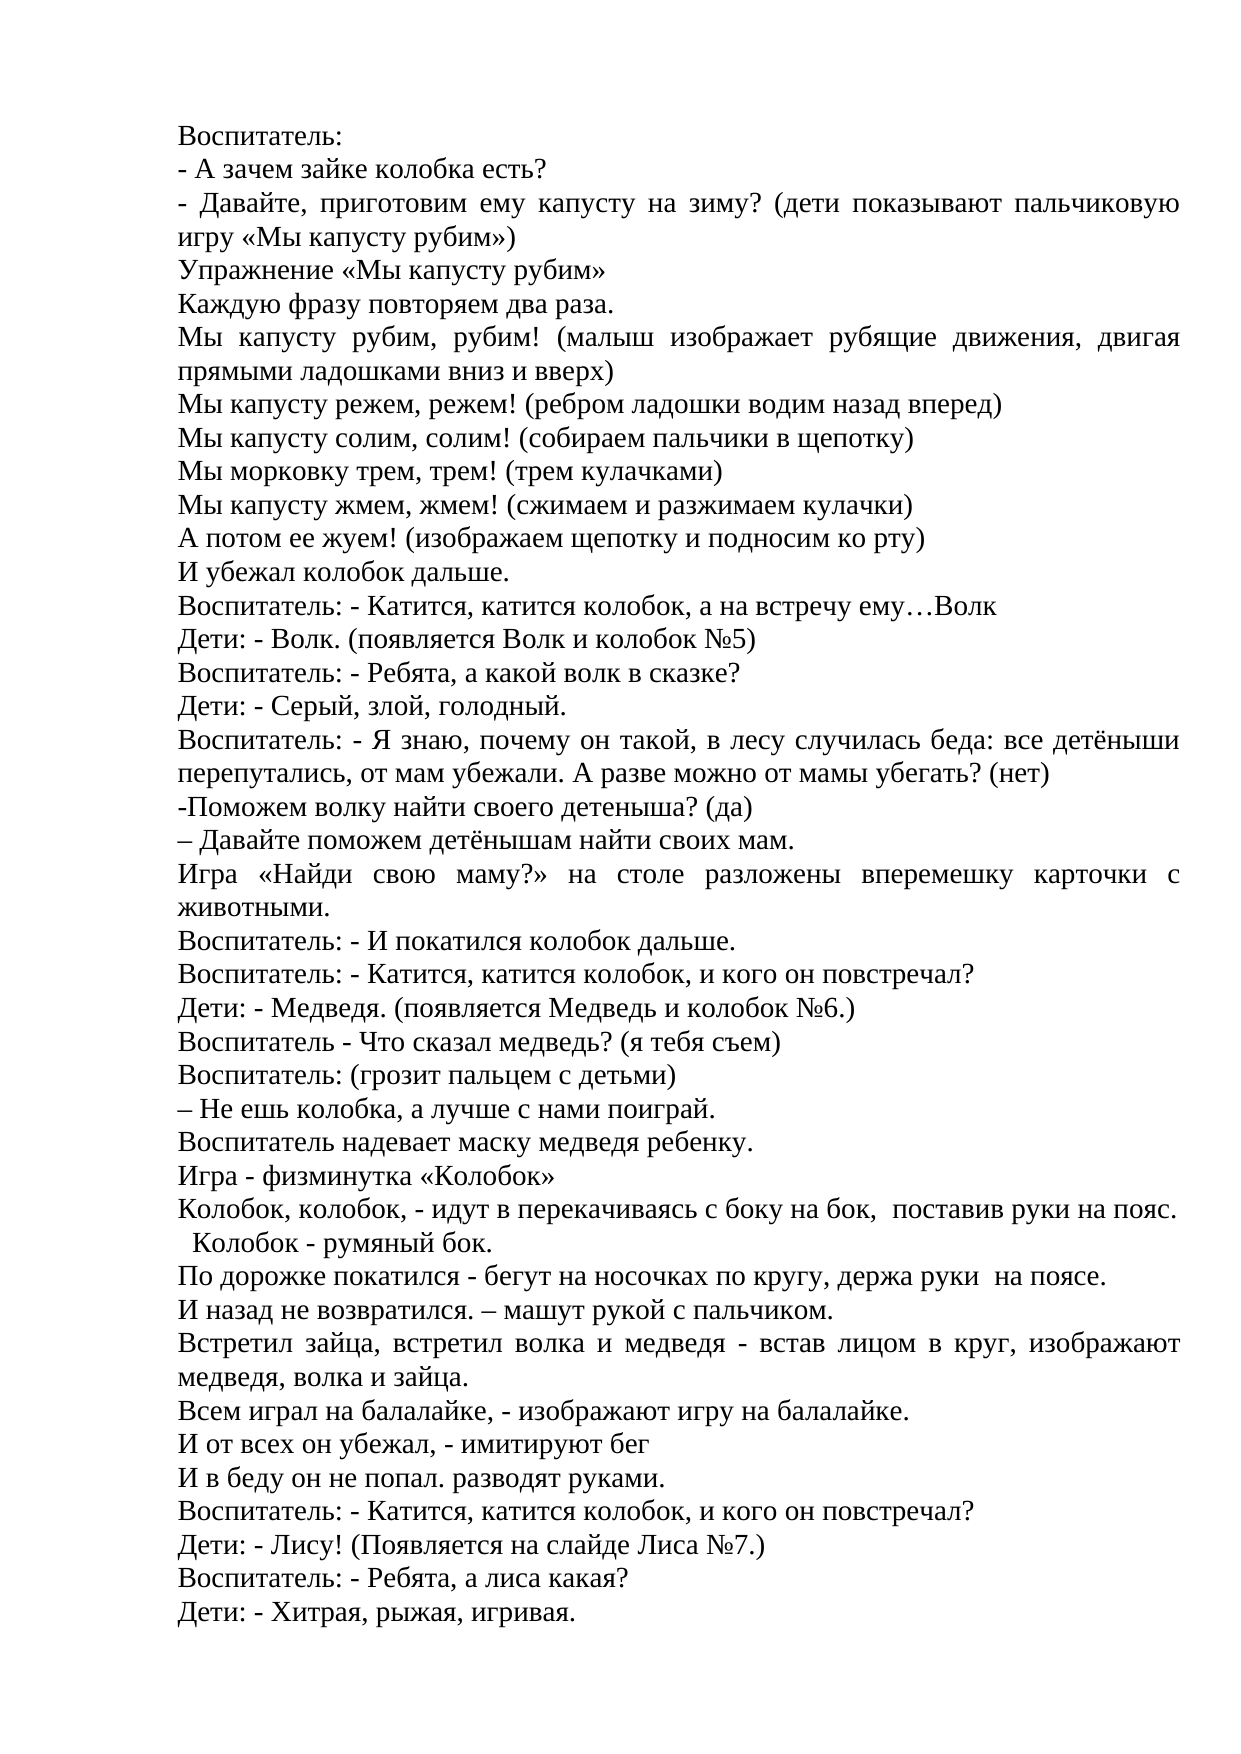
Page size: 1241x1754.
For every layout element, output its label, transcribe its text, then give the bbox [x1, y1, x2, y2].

text Каждую фразу повторяем два раза. [177, 286, 1181, 319]
text Колобок - румяный бок. [177, 1225, 1181, 1258]
text Упражнение «Мы капусту рубим» [177, 252, 1181, 286]
text -Поможем волку найти своего детеныша? (да) [177, 789, 1181, 822]
text Игра «Найди свою маму?» на столе разложены вперемешку карточки с животными. [177, 856, 1181, 923]
text Воспитатель: - Ребята, а какой волк в сказке? [177, 655, 1181, 688]
text – Давайте поможем детёнышам найти своих мам. [177, 822, 1181, 856]
text И убежал колобок дальше. [177, 554, 1181, 588]
text Воспитатель: - И покатился колобок дальше. [177, 923, 1181, 957]
text А потом ее жуем! (изображаем щепотку и подносим ко рту) [177, 521, 1181, 554]
text Воспитатель: [177, 118, 1181, 152]
text Колобок, колобок, - идут в перекачиваясь с боку на бок, поставив руки на пояс. [177, 1191, 1181, 1225]
text Воспитатель: - Катится, катится колобок, и кого он повстречал? [177, 957, 1181, 990]
text - Давайте, приготовим ему капусту на зиму? (дети показывают пальчиковую игру «Мы капусту рубим») [177, 185, 1181, 252]
text Встретил зайца, встретил волка и медведя - встав лицом в круг, изображают медведя, волка и зайца. [177, 1326, 1181, 1393]
text И от всех он убежал, - имитируют бег [177, 1426, 1181, 1460]
text Всем играл на балалайке, - изображают игру на балалайке. [177, 1393, 1181, 1426]
text Воспитатель: - Катится, катится колобок, а на встречу ему…Волк [177, 588, 1181, 621]
text Воспитатель: - Катится, катится колобок, и кого он повстречал? [177, 1493, 1181, 1527]
text Дети: - Медведя. (появляется Медведь и колобок №6.) [177, 990, 1181, 1024]
text Дети: - Лису! (Появляется на слайде Лиса №7.) [177, 1527, 1181, 1560]
text И назад не возвратился. – машут рукой с пальчиком. [177, 1292, 1181, 1326]
text По дорожке покатился - бегут на носочках по кругу, держа руки на поясе. [177, 1258, 1181, 1292]
text Воспитатель: - Я знаю, почему он такой, в лесу случилась беда: все детёныши перепутались, от мам убежали. А разве можно от мамы убегать? (нет) [177, 722, 1181, 789]
text И в беду он не попал. разводят руками. [177, 1460, 1181, 1493]
text Мы капусту рубим, рубим! (малыш изображает рубящие движения, двигая прямыми ладошками вниз и вверх) [177, 319, 1181, 386]
text Мы капусту режем, режем! (ребром ладошки водим назад вперед) [177, 386, 1181, 420]
text – Не ешь колобка, а лучше с нами поиграй. [177, 1091, 1181, 1124]
text Мы морковку трем, трем! (трем кулачками) [177, 453, 1181, 487]
text Дети: - Волк. (появляется Волк и колобок №5) [177, 621, 1181, 655]
text Воспитатель: (грозит пальцем с детьми) [177, 1057, 1181, 1091]
text Воспитатель - Что сказал медведь? (я тебя съем) [177, 1024, 1181, 1057]
text - А зачем зайке колобка есть? [177, 152, 1181, 185]
text Мы капусту солим, солим! (собираем пальчики в щепотку) [177, 420, 1181, 453]
text Игра - физминутка «Колобок» [177, 1158, 1181, 1191]
text Мы капусту жмем, жмем! (сжимаем и разжимаем кулачки) [177, 487, 1181, 521]
text Дети: - Хитрая, рыжая, игривая. [177, 1594, 1181, 1627]
text Дети: - Серый, злой, голодный. [177, 688, 1181, 722]
text Воспитатель надевает маску медведя ребенку. [177, 1124, 1181, 1158]
text Воспитатель: - Ребята, а лиса какая? [177, 1560, 1181, 1594]
